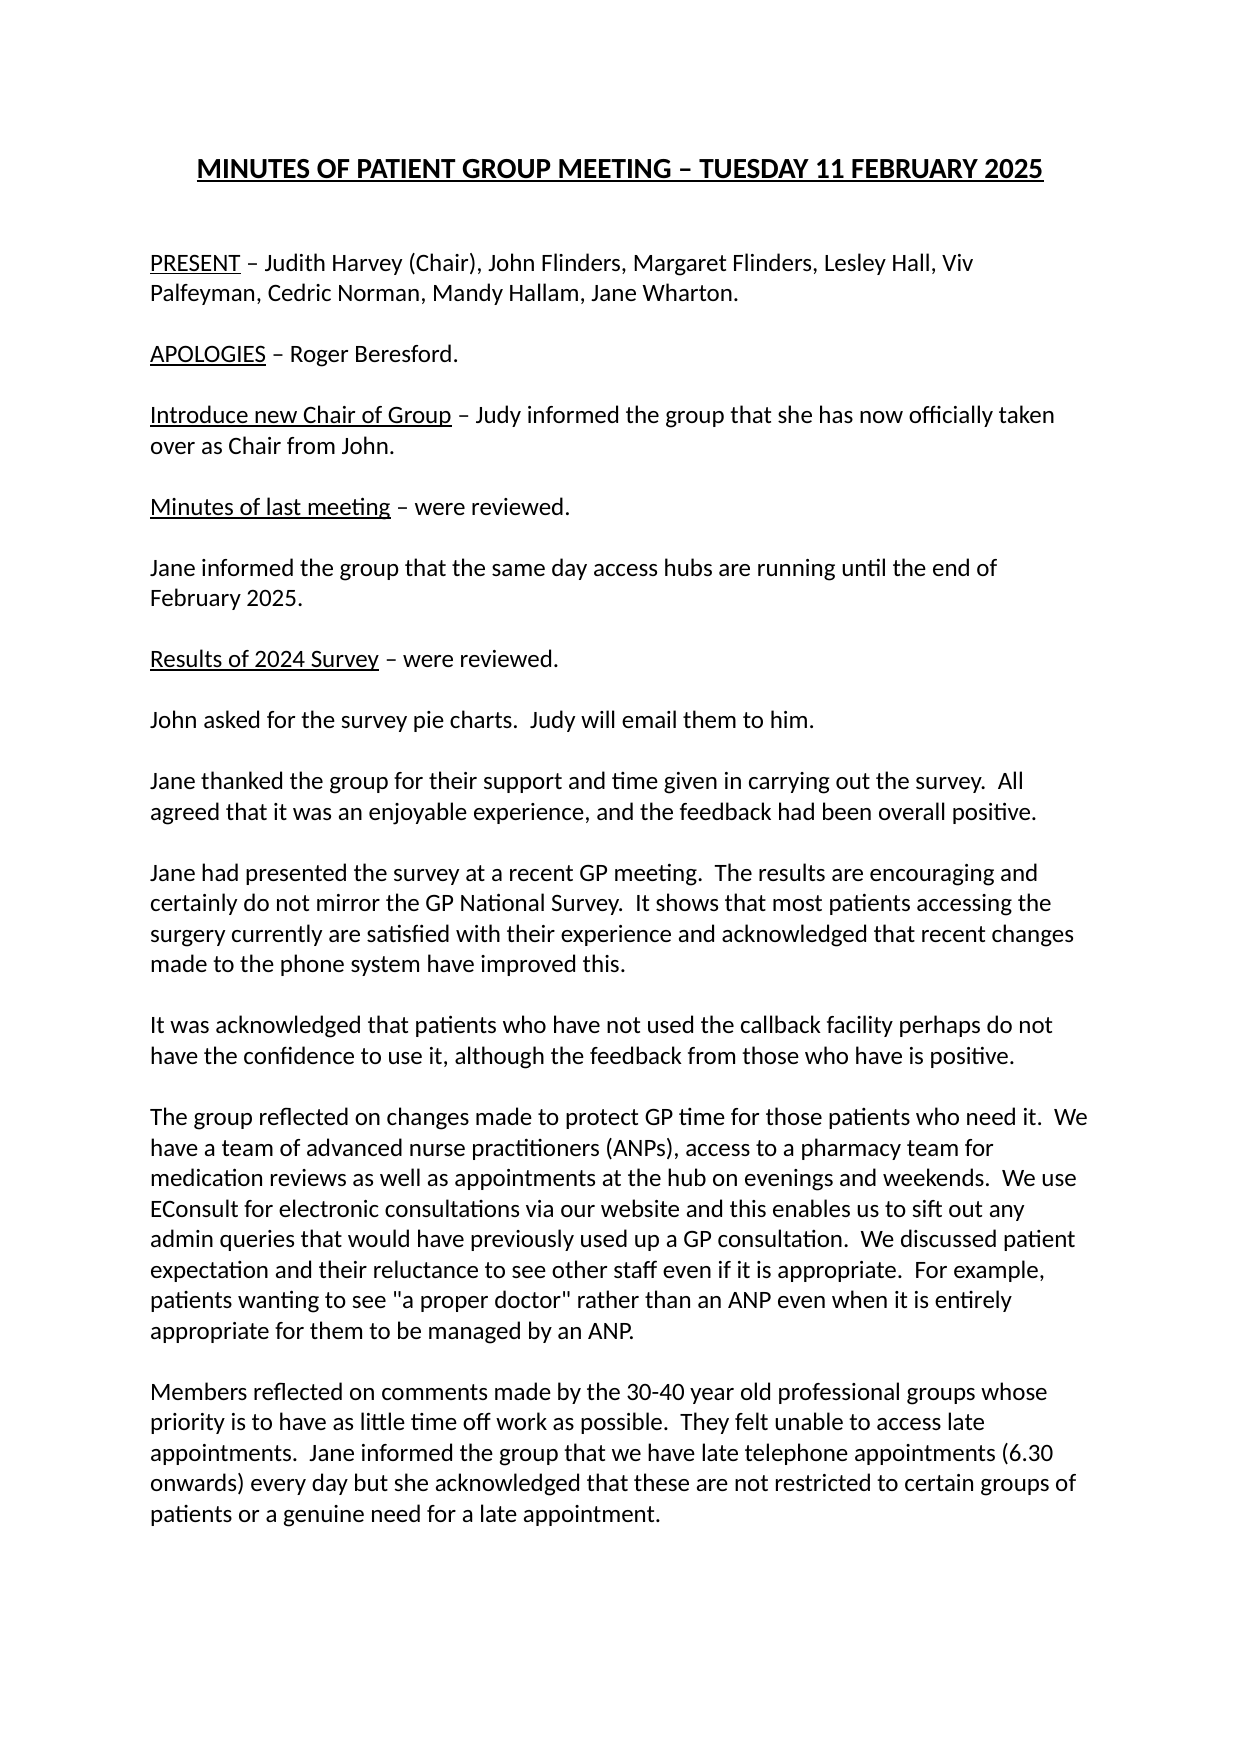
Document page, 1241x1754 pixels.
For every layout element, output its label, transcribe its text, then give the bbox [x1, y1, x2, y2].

text MINUTES OF PATIENT GROUP MEETING – TUESDAY 11 FEBRUARY 2025 [150, 150, 1090, 186]
text John asked for the survey pie charts. Judy will email them to him. [150, 704, 1090, 735]
text Jane thanked the group for their support and time given in carrying out the survey. All agreed that it was an enjoyable experience, and the feedback had been overall positive. [150, 766, 1090, 827]
text The group reflected on changes made to protect GP time for those patients who need it. We have a team of advanced nurse practitioners (ANPs), access to a pharmacy team for medication reviews as well as appointments at the hub on evenings and weekends. We use EConsult for electronic consultations via our website and this enables us to sift out any admin queries that would have previously used up a GP consultation. We discussed patient expectation and their reluctance to see other staff even if it is appropriate. For example, patients wanting to see "a proper doctor" rather than an ANP even when it is entirely appropriate for them to be managed by an ANP. [150, 1101, 1090, 1345]
text Minutes of last meeting – were reviewed. [150, 491, 1090, 521]
text It was acknowledged that patients who have not used the callback facility perhaps do not have the confidence to use it, although the feedback from those who have is positive. [150, 1010, 1090, 1071]
text Introduce new Chair of Group – Judy informed the group that she has now officially taken over as Chair from John. [150, 399, 1090, 460]
text Members reflected on comments made by the 30-40 year old professional groups whose priority is to have as little time off work as possible. They felt unable to access late appointments. Jane informed the group that we have late telephone appointments (6.30 onwards) every day but she acknowledged that these are not restricted to certain groups of patients or a genuine need for a late appointment. [150, 1376, 1090, 1528]
text Jane informed the group that the same day access hubs are running until the end of February 2025. [150, 552, 1090, 613]
text PRESENT – Judith Harvey (Chair), John Flinders, Margaret Flinders, Lesley Hall, Viv Palfeyman, Cedric Norman, Mandy Hallam, Jane Wharton. [150, 247, 1090, 308]
text APOLOGIES – Roger Beresford. [150, 338, 1090, 369]
text Jane had presented the survey at a recent GP meeting. The results are encouraging and certainly do not mirror the GP National Survey. It shows that most patients accessing the surgery currently are satisfied with their experience and acknowledged that recent changes made to the phone system have improved this. [150, 857, 1090, 979]
text Results of 2024 Survey – were reviewed. [150, 643, 1090, 674]
